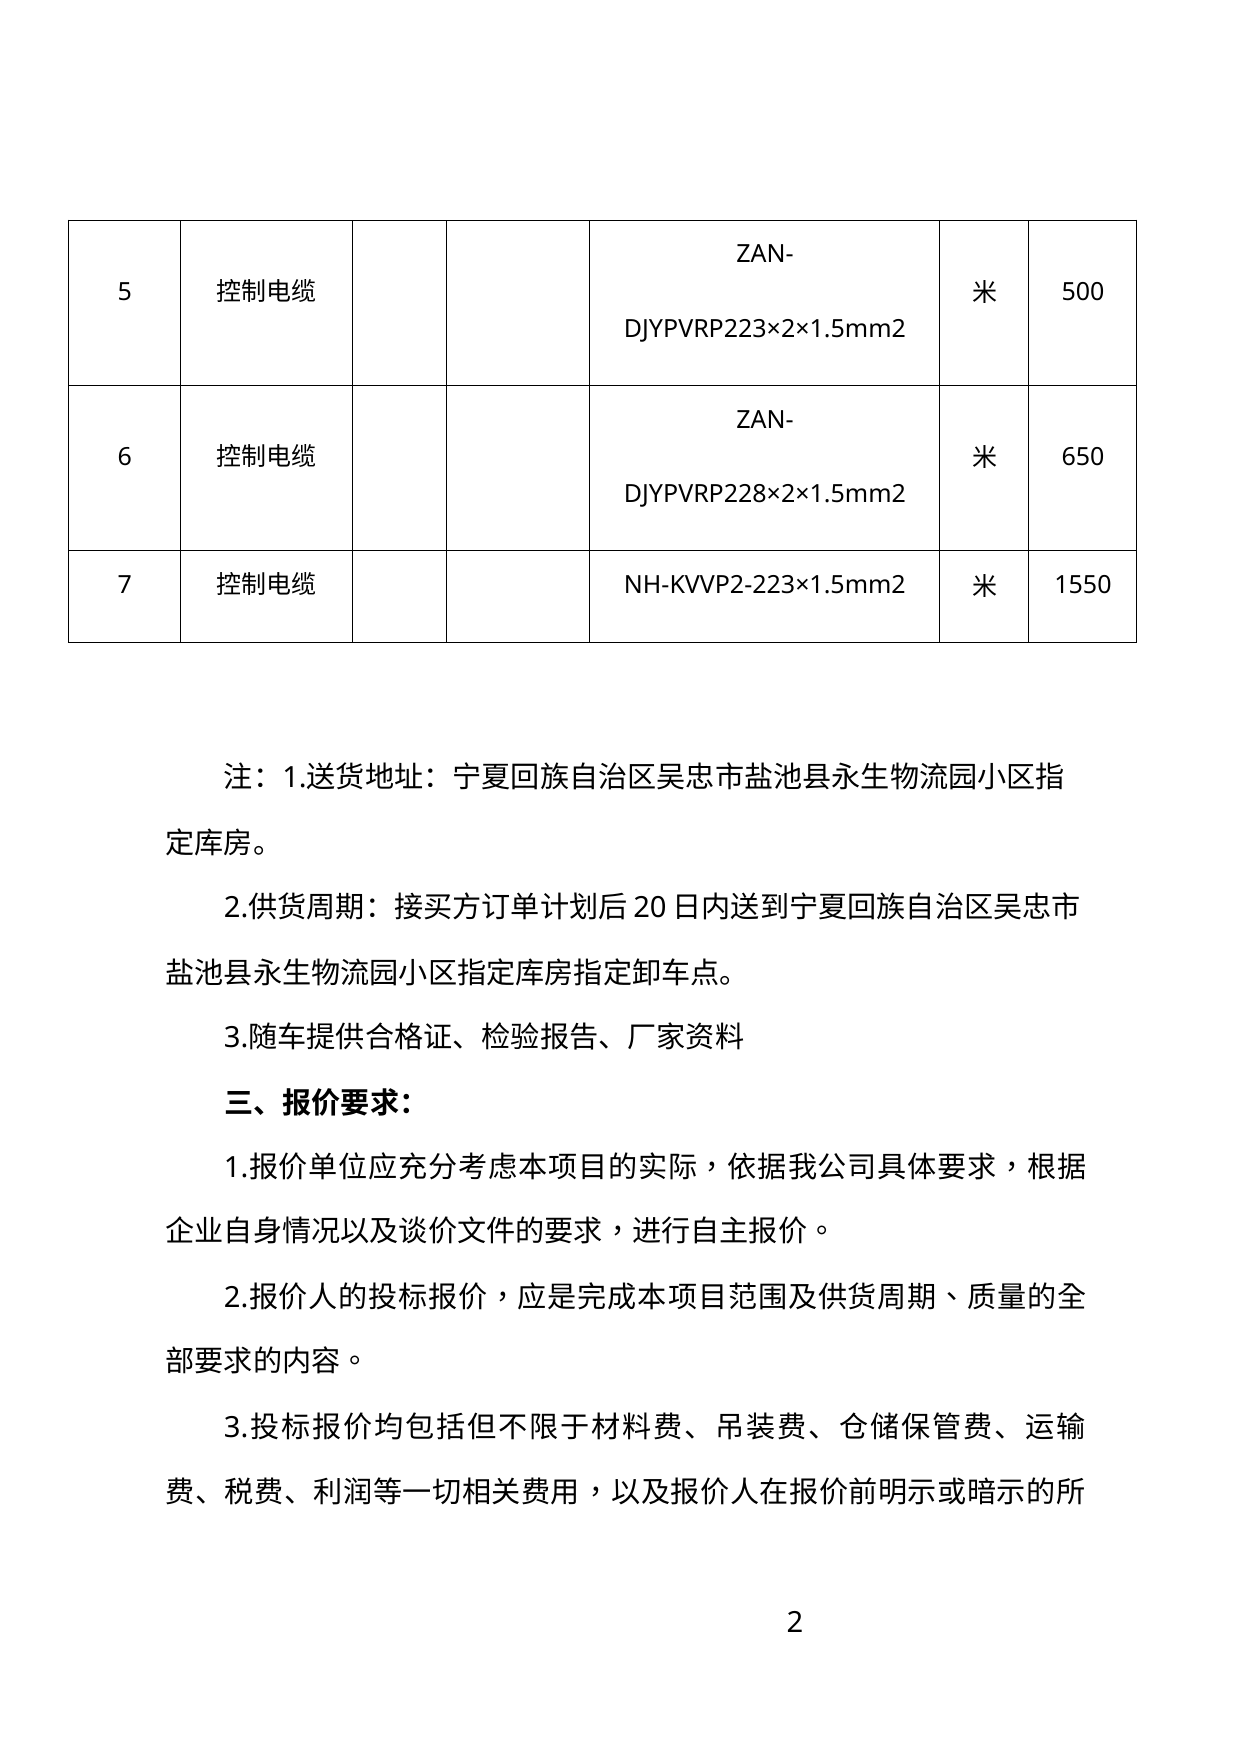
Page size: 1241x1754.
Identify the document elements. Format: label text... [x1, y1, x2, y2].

table_cell 650 [1029, 386, 1136, 550]
table_cell 7 [69, 551, 180, 642]
table_cell 米 [940, 221, 1028, 385]
table_cell [353, 551, 446, 642]
table_cell 5 [69, 221, 180, 385]
table_cell 米 [940, 386, 1028, 550]
table_cell 控制电缆 [181, 386, 352, 550]
table_cell [447, 386, 589, 550]
text 注：1.送货地址：宁夏回族自治区吴忠市盐池县永生物流园小区指定库房。 [165, 743, 1087, 873]
text 3.随车提供合格证、检验报告、厂家资料 [165, 1003, 1087, 1068]
table_cell 控制电缆 [181, 221, 352, 385]
text 2.供货周期：接买方订单计划后20日内送到宁夏回族自治区吴忠市盐池县永生物流园小区指定库房指定卸车点。 [165, 873, 1087, 1003]
list 报价要求： [165, 1068, 1087, 1133]
table_cell 500 [1029, 221, 1136, 385]
text 1.报价单位应充分考虑本项目的实际，依据我公司具体要求，根据企业自身情况以及谈价文件的要求，进行自主报价。 [165, 1133, 1087, 1263]
table_cell [353, 221, 446, 385]
table_cell 1550 [1029, 551, 1136, 642]
table_cell [353, 386, 446, 550]
table_cell NH-KVVP2-223×1.5mm2 [590, 551, 939, 642]
table_cell 控制电缆 [181, 551, 352, 642]
table_cell 6 [69, 386, 180, 550]
table_cell [447, 221, 589, 385]
table_cell [447, 551, 589, 642]
table_cell ZAN-DJYPVRP228×2×1.5mm2 [590, 386, 939, 550]
table_cell ZAN-DJYPVRP223×2×1.5mm2 [590, 221, 939, 385]
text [165, 1393, 1087, 1523]
text 2.报价人的投标报价，应是完成本项目范围及供货周期、质量的全部要求的内容。 [165, 1263, 1087, 1393]
table_cell 米 [940, 551, 1028, 642]
